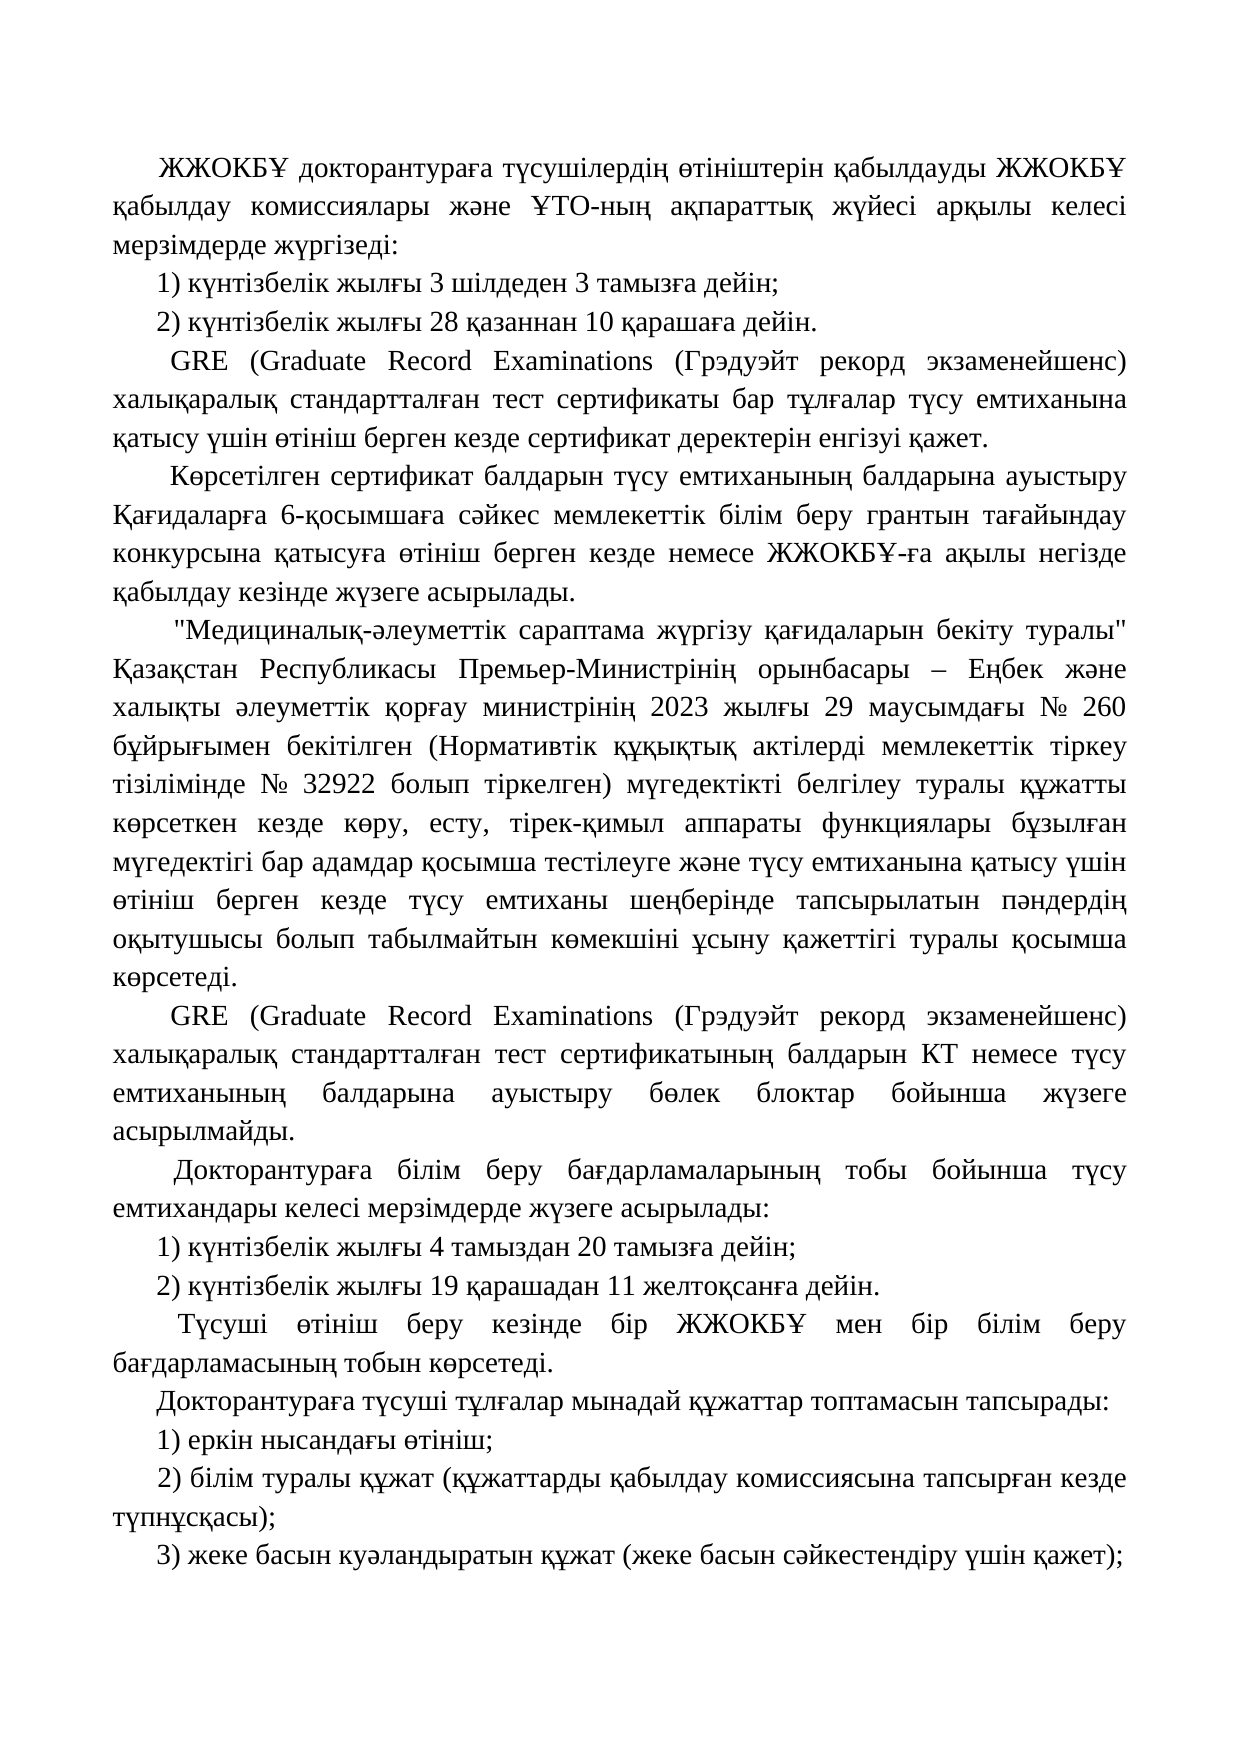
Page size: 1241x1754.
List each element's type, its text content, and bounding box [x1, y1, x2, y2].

text Көрсетілген сертификат балдарын түсу емтиханының балдарына ауыстыру Қағидаларға 6-қосымшаға сәйкес мемлекеттік білім беру грантын тағайындау конкурсына қатысуға өтініш берген кезде немесе ЖЖОКБҰ-ға ақылы негізде қабылдау кезінде жүзеге асырылады. [112, 458, 1128, 607]
text 1) еркін нысандағы өтініш; [112, 1422, 1128, 1455]
text "Медициналық-әлеуметтік сараптама жүргізу қағидаларын бекіту туралы" Қазақстан Республикасы Премьер-Министрінің орынбасары – Еңбек және халықты әлеуметтік қорғау министрінің 2023 жылғы 29 маусымдағы № 260 бұйрығымен бекітілген (Нормативтік құқықтық актілерді мемлекеттік тіркеу тізілімінде № 32922 болып тіркелген) мүгедектікті белгілеу туралы құжатты көрсеткен кезде көру, есту, тірек-қимыл аппараты функциялары бұзылған мүгедектігі бар адамдар қосымша тестілеуге және түсу емтиханына қатысу үшін өтініш берген кезде түсу емтиханы шеңберінде тапсырылатын пәндердің оқытушысы болып табылмайтын көмекшіні ұсыну қажеттігі туралы қосымша көрсетеді. [112, 612, 1128, 993]
text 2) күнтізбелік жылғы 28 қазаннан 10 қарашаға дейін. [112, 304, 1128, 338]
text GRE (Graduate Record Examinations (Грэдуэйт рекорд экзаменейшенс) халықаралық стандартталған тест сертификатының балдарын КТ немесе түсу емтиханының балдарына ауыстыру бөлек блоктар бойынша жүзеге асырылмайды. [112, 998, 1128, 1147]
text ЖЖОКБҰ докторантураға түсушілердің өтініштерін қабылдауды ЖЖОКБҰ қабылдау комиссиялары және ҰТО-ның ақпараттық жүйесі арқылы келесі мерзімдерде жүргізеді: [112, 150, 1128, 261]
text Докторантураға түсуші тұлғалар мынадай құжаттар топтамасын тапсырады: [112, 1383, 1128, 1417]
text 2) білім туралы құжат (құжаттарды қабылдау комиссиясына тапсырған кезде түпнұсқасы); [112, 1460, 1128, 1532]
text 1) күнтізбелік жылғы 3 шілдеден 3 тамызға дейін; [112, 266, 1128, 299]
text 3) жеке басын куәландыратын құжат (жеке басын сәйкестендіру үшін қажет); [112, 1537, 1128, 1571]
text Түсуші өтініш беру кезінде бір ЖЖОКБҰ мен бір білім беру бағдарламасының тобын көрсетеді. [112, 1306, 1128, 1378]
text 2) күнтізбелік жылғы 19 қарашадан 11 желтоқсанға дейін. [112, 1268, 1128, 1301]
text Докторантураға білім беру бағдарламаларының тобы бойынша түсу емтихандары келесі мерзімдерде жүзеге асырылады: [112, 1152, 1128, 1224]
text GRE (Graduate Record Examinations (Грэдуэйт рекорд экзаменейшенс) халықаралық стандартталған тест сертификаты бар тұлғалар түсу емтиханына қатысу үшін өтініш берген кезде сертификат деректерін енгізуі қажет. [112, 343, 1128, 453]
text 1) күнтізбелік жылғы 4 тамыздан 20 тамызға дейін; [112, 1229, 1128, 1263]
